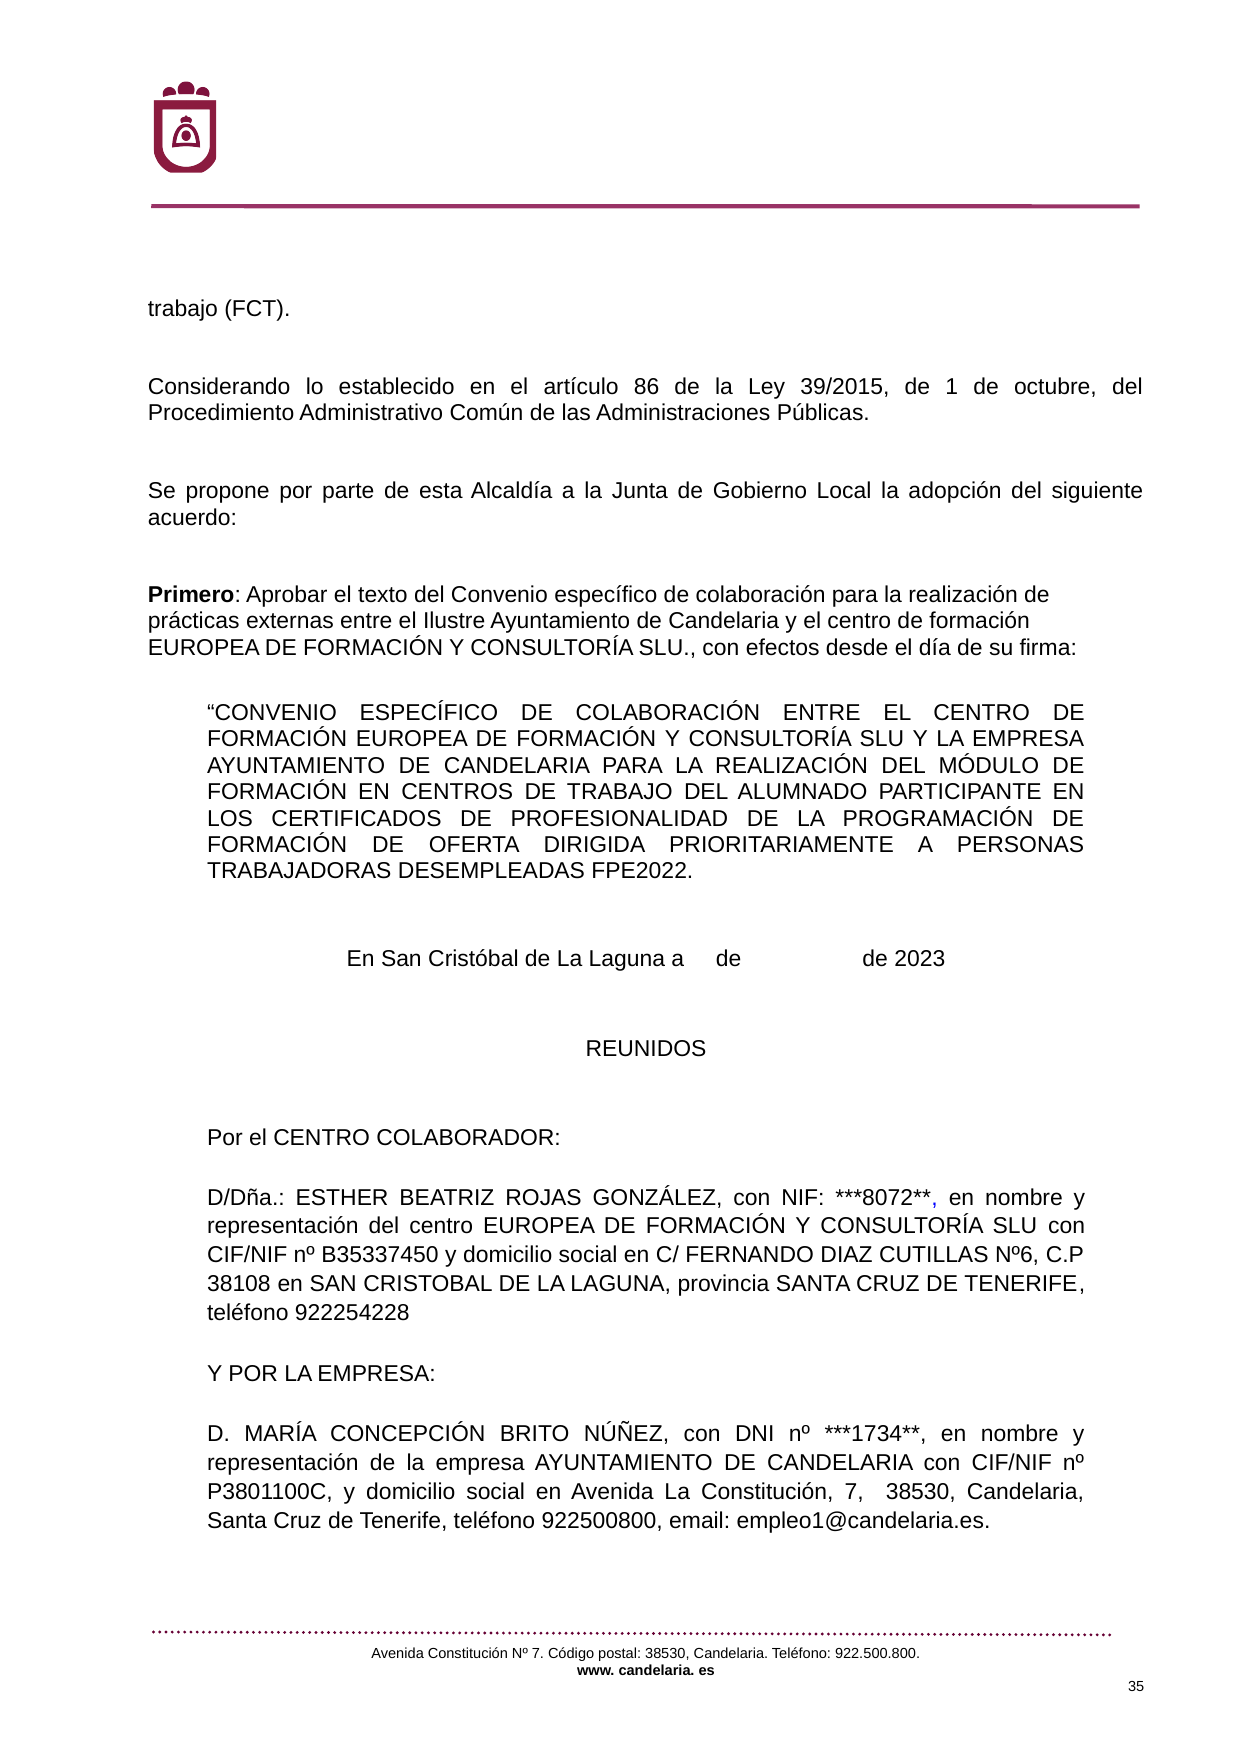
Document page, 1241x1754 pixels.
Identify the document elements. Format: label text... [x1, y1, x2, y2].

text REUNIDOS [207, 1034, 1085, 1061]
text Se propone por parte de esta Alcaldía a la Junta de Gobierno Local la adopción del siguiente acuerdo: [148, 477, 1144, 530]
text D/Dña.: ESTHER BEATRIZ ROJAS GONZÁLEZ, con NIF: ***8072**, en nombre y representación del centro EUROPEA DE FORMACIÓN Y CONSULTORÍA SLU con CIF/NIF nº B35337450 y domicilio social en C/ FERNANDO DIAZ CUTILLAS Nº6, C.P 38108 en SAN CRISTOBAL DE LA LAGUNA, provincia SANTA CRUZ DE TENERIFE, teléfono 922254228 [207, 1183, 1085, 1326]
text “CONVENIO ESPECÍFICO DE COLABORACIÓN ENTRE EL CENTRO DE FORMACIÓN EUROPEA DE FORMACIÓN Y CONSULTORÍA SLU Y LA EMPRESA AYUNTAMIENTO DE CANDELARIA PARA LA REALIZACIÓN DEL MÓDULO DE FORMACIÓN EN CENTROS DE TRABAJO DEL ALUMNADO PARTICIPANTE EN LOS CERTIFICADOS DE PROFESIONALIDAD DE LA PROGRAMACIÓN DE FORMACIÓN DE OFERTA DIRIGIDA PRIORITARIAMENTE A PERSONAS TRABAJADORAS DESEMPLEADAS FPE2022. [207, 699, 1085, 883]
text Considerando lo establecido en el artículo 86 de la Ley 39/2015, de 1 de octubre, del Procedimiento Administrativo Común de las Administraciones Públicas. [148, 373, 1144, 426]
picture [153, 81, 217, 173]
text Primero: Aprobar el texto del Convenio específico de colaboración para la realización de prácticas externas entre el Ilustre Ayuntamiento de Candelaria y el centro de formación EUROPEA DE FORMACIÓN Y CONSULTORÍA SLU., con efectos desde el día de su firma: [148, 581, 1144, 660]
text En San Cristóbal de La Laguna a de de 2023 [207, 945, 1085, 972]
text D. MARÍA CONCEPCIÓN BRITO NÚÑEZ, con DNI nº ***1734**, en nombre y representación de la empresa AYUNTAMIENTO DE CANDELARIA con CIF/NIF nº P3801100C, y domicilio social en Avenida La Constitución, 7, 38530, Candelaria, Santa Cruz de Tenerife, teléfono 922500800, email: empleo1@candelaria.es. [207, 1420, 1085, 1533]
text Y POR LA EMPRESA: [207, 1360, 1085, 1387]
text Por el CENTRO COLABORADOR: [207, 1124, 1085, 1150]
